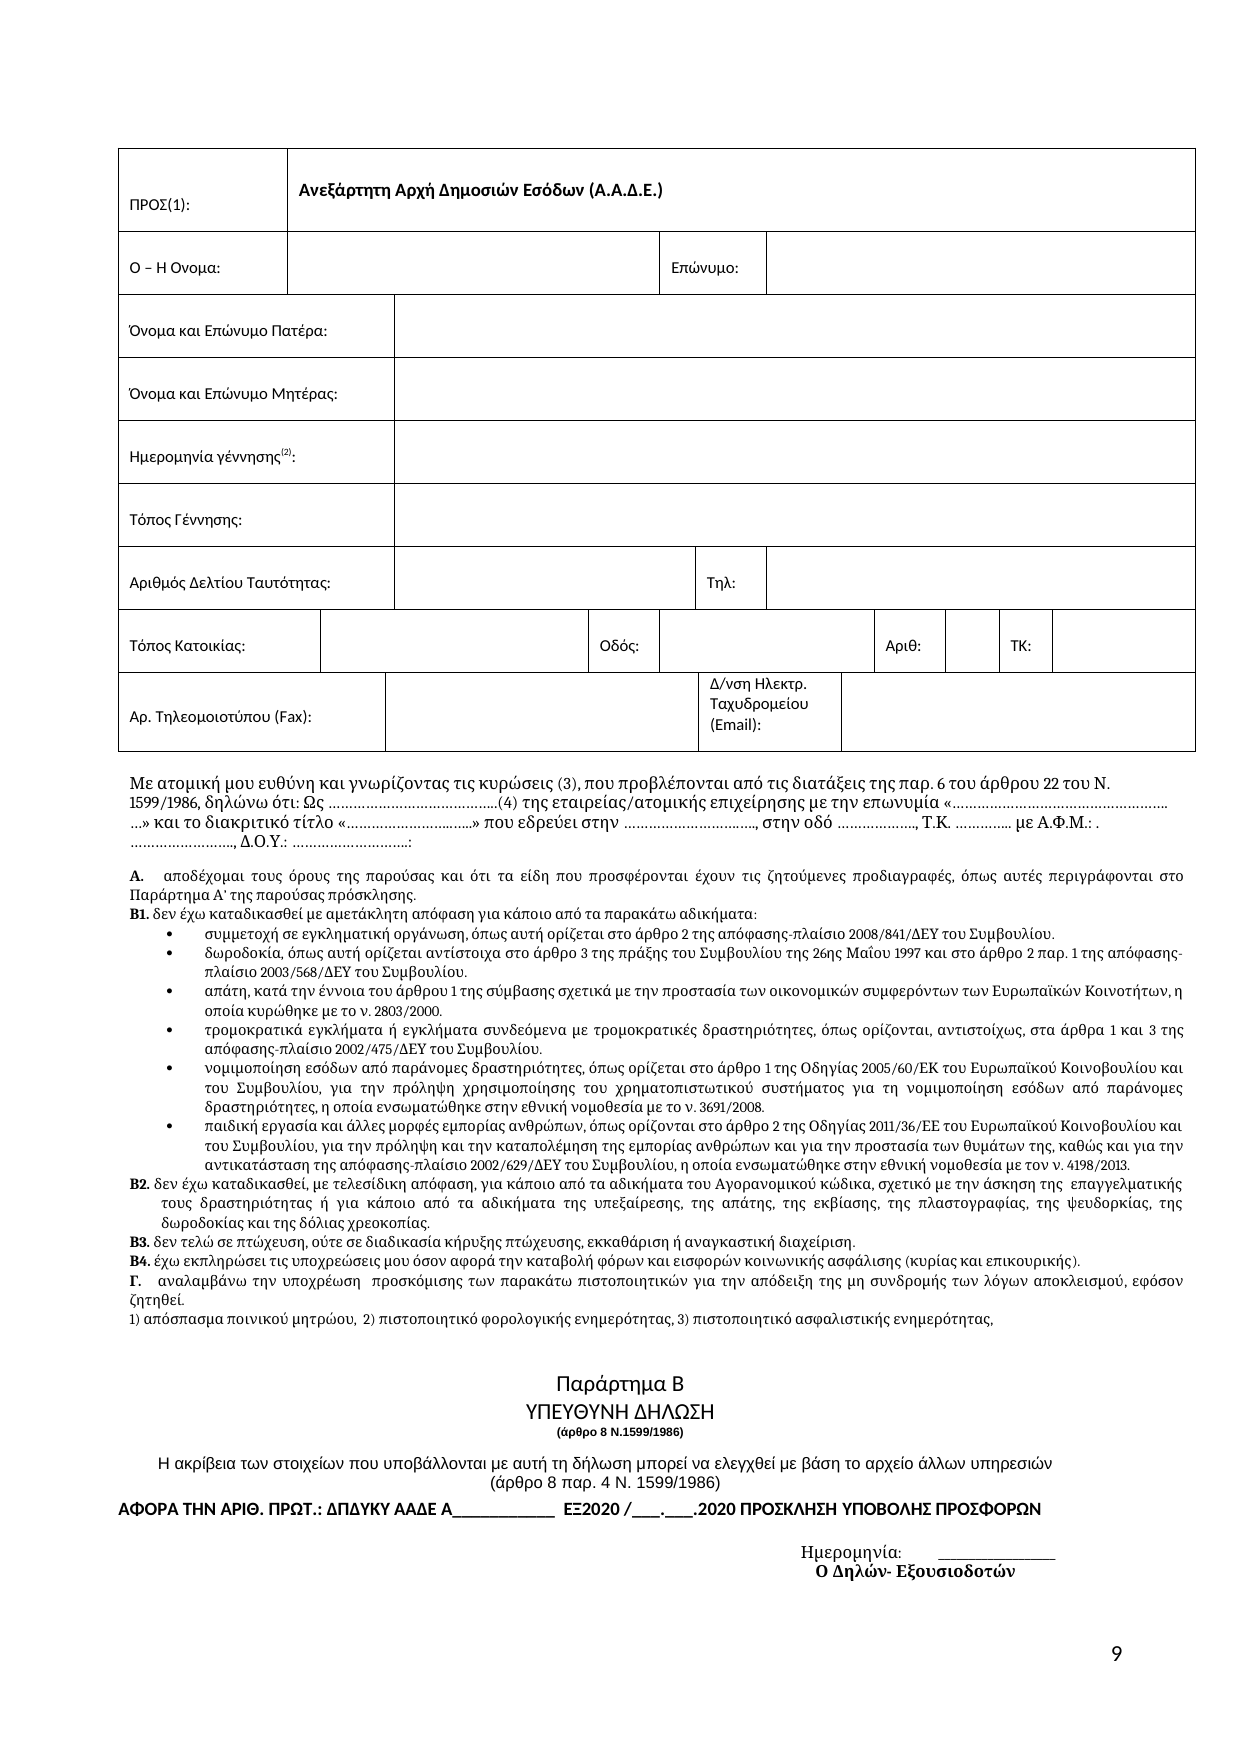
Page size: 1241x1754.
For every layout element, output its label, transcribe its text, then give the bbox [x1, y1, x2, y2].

table_header Ανεξάρτητη Αρχή Δημοσιών Εσόδων (Α.Α.Δ.Ε.) [288, 149, 1195, 231]
text Ημερομηνία: ___________________ [643, 1543, 1072, 1562]
table_cell Όνομα και Επώνυμο Μητέρας: [119, 358, 394, 420]
table_cell [767, 547, 1195, 609]
text Η ακρίβεια των στοιχείων που υποβάλλονται με αυτή τη δήλωση μπορεί να ελεγχθεί με βάση το αρχείο άλλων υπηρεσιών [118, 1454, 1092, 1473]
table_cell Με ατομική μου ευθύνη και γνωρίζοντας τις κυρώσεις (3), που προβλέπονται από τις διατάξεις της παρ. 6 του άρθρου 22 του Ν. 1599/1986, δηλώνω ότι: Ως …………………………………..(4) της εταιρείας/ατομικής επιχείρησης με την επωνυμία «…………………………………………….…» και το διακριτικό τίτλο «……………………..…..» που εδρεύει στην ……………………….…., στην οδό ………………., Τ.Κ. ………….. με Α.Φ.Μ.: .……………………., Δ.Ο.Υ.: ……………………….: [118, 752, 1196, 868]
table_cell ΤΚ: [1000, 610, 1052, 672]
table_cell [395, 358, 1195, 420]
table_cell [395, 484, 1195, 546]
table_cell [395, 421, 1195, 483]
table_cell Τόπος Γέννησης: [119, 484, 394, 546]
table_cell [321, 610, 588, 672]
text Ο Δηλών- Εξουσιοδοτών [568, 1562, 1072, 1581]
table_cell Αριθμός Δελτίου Ταυτότητας: [119, 547, 394, 609]
table_cell Τηλ: [696, 547, 766, 609]
table_cell [842, 673, 1195, 751]
table_cell Αριθ: [875, 610, 945, 672]
table_cell [386, 673, 698, 751]
table_cell Οδός: [589, 610, 659, 672]
text ΥΠΕΥΘΥΝΗ ΔΗΛΩΣΗ [118, 1397, 1122, 1425]
table_cell [946, 610, 999, 672]
table_cell [767, 232, 1195, 294]
table_cell Όνομα και Επώνυμο Πατέρα: [119, 295, 394, 357]
table_cell Επώνυμο: [660, 232, 766, 294]
table_header ΠΡΟΣ(1): [119, 149, 287, 231]
table_cell [288, 232, 659, 294]
table_cell Ο – Η Όνομα: [119, 232, 287, 294]
table_cell Δ/νση Ηλεκτρ. Ταχυδρομείου (Εmail): [699, 673, 841, 751]
table_cell Τόπος Κατοικίας: [119, 610, 320, 672]
text Παράρτημα Β [118, 1369, 1122, 1397]
text ΑΦΟΡΑ ΤΗΝ ΑΡΙΘ. ΠΡΩΤ.: ΔΠΔΥΚΥ ΑΑΔΕ Α___________ ΕΞ2020 /___.___.2020 ΠΡΟΣΚΛΗΣΗ ΥΠΟΒΟΛΗΣ ΠΡΟΣΦΟΡΩΝ [118, 1497, 1122, 1520]
text (άρθρο 8 Ν.1599/1986) [118, 1425, 1122, 1449]
table_cell Ημερομηνία γέννησης(2): [119, 421, 394, 483]
table_cell [1053, 610, 1195, 672]
table_cell Α. αποδέχομαι τους όρους της παρούσας και ότι τα είδη που προσφέρονται έχουν τις ζητούμενες προδιαγραφές, όπως αυτές περιγράφονται στο Παράρτημα Α’ της παρούσας πρόσκλησης. Β1. δεν έχω καταδικασθεί με αμετάκλητη απόφαση για κάποιο από τα παρακάτω αδικήματα: συμμετοχή σε εγκληματική οργάνωση, όπως αυτή ορίζεται στο άρθρο 2 της απόφασης-πλαίσιο 2008/841/ΔΕΥ του Συμβουλίου. δωροδοκία, όπως αυτή ορίζεται αντίστοιχα στο άρθρο 3 της πράξης του Συμβουλίου της 26ης Μαΐου 1997 και στο άρθρο 2 παρ. 1 της απόφασης-πλαίσιο 2003/568/ΔΕΥ του Συμβουλίου. απάτη, κατά την έννοια του άρθρου 1 της σύμβασης σχετικά με την προστασία των οικονομικών συμφερόντων των Ευρωπαϊκών Κοινοτήτων, η οποία κυρώθηκε με το ν. 2803/2000. τρομοκρατικά εγκλήματα ή εγκλήματα συνδεόμενα με τρομοκρατικές δραστηριότητες, όπως ορίζονται, αντιστοίχως, στα άρθρα 1 και 3 της απόφασης-πλαίσιο 2002/475/ΔΕΥ του Συμβουλίου. νομιμοποίηση εσόδων από παράνομες δραστηριότητες, όπως ορίζεται στο άρθρο 1 της Οδηγίας 2005/60/ΕΚ του Ευρωπαϊκού Κοινοβουλίου και του Συμβουλίου, για την πρόληψη χρησιμοποίησης του χρηματοπιστωτικού συστήματος για τη νομιμοποίηση εσόδων από παράνομες δραστηριότητες, η οποία ενσωματώθηκε στην εθνική νομοθεσία με το ν. 3691/2008. παιδική εργασία και άλλες μορφές εμπορίας ανθρώπων, όπως ορίζονται στο άρθρο 2 της Οδηγίας 2011/36/ΕΕ του Ευρωπαϊκού Κοινοβουλίου και του Συμβουλίου, για την πρόληψη και την καταπολέμηση της εμπορίας ανθρώπων και για την προστασία των θυμάτων της, καθώς και για την αντικατάσταση της απόφασης-πλαίσιο 2002/629/ΔΕΥ του Συμβουλίου, η οποία ενσωματώθηκε στην εθνική νομοθεσία με τον ν. 4198/2013. Β2. δεν έχω καταδικασθεί, με τελεσίδικη απόφαση, για κάποιο από τα αδικήματα του Αγορανομικού κώδικα, σχετικό με την άσκηση της επαγγελματικής τους δραστηριότητας ή για κάποιο από τα αδικήματα της υπεξαίρεσης, της απάτης, της εκβίασης, της πλαστογραφίας, της ψευδορκίας, της δωροδοκίας και της δόλιας χρεοκοπίας. Β3. δεν τελώ σε πτώχευση, ούτε σε διαδικασία κήρυξης πτώχευσης, εκκαθάριση ή αναγκαστική διαχείριση. Β4. έχω εκπληρώσει τις υποχρεώσεις μου όσον αφορά την καταβολή φόρων και εισφορών κοινωνικής ασφάλισης (κυρίας και επικουρικής). Γ. αναλαμβάνω την υποχρέωση προσκόμισης των παρακάτω πιστοποιητικών για την απόδειξη της μη συνδρομής των λόγων αποκλεισμού, εφόσον ζητηθεί. 1) απόσπασμα ποινικού μητρώου, 2) πιστοποιητικό φορολογικής ενημερότητας, 3) πιστοποιητικό ασφαλιστικής ενημερότητας, [118, 868, 1196, 1369]
table_cell Αρ. Τηλεομοιοτύπου (Fax): [119, 673, 385, 751]
table_cell [395, 295, 1195, 357]
table_cell [395, 547, 695, 609]
table_cell [660, 610, 874, 672]
text (άρθρο 8 παρ. 4 Ν. 1599/1986) [118, 1473, 1092, 1492]
